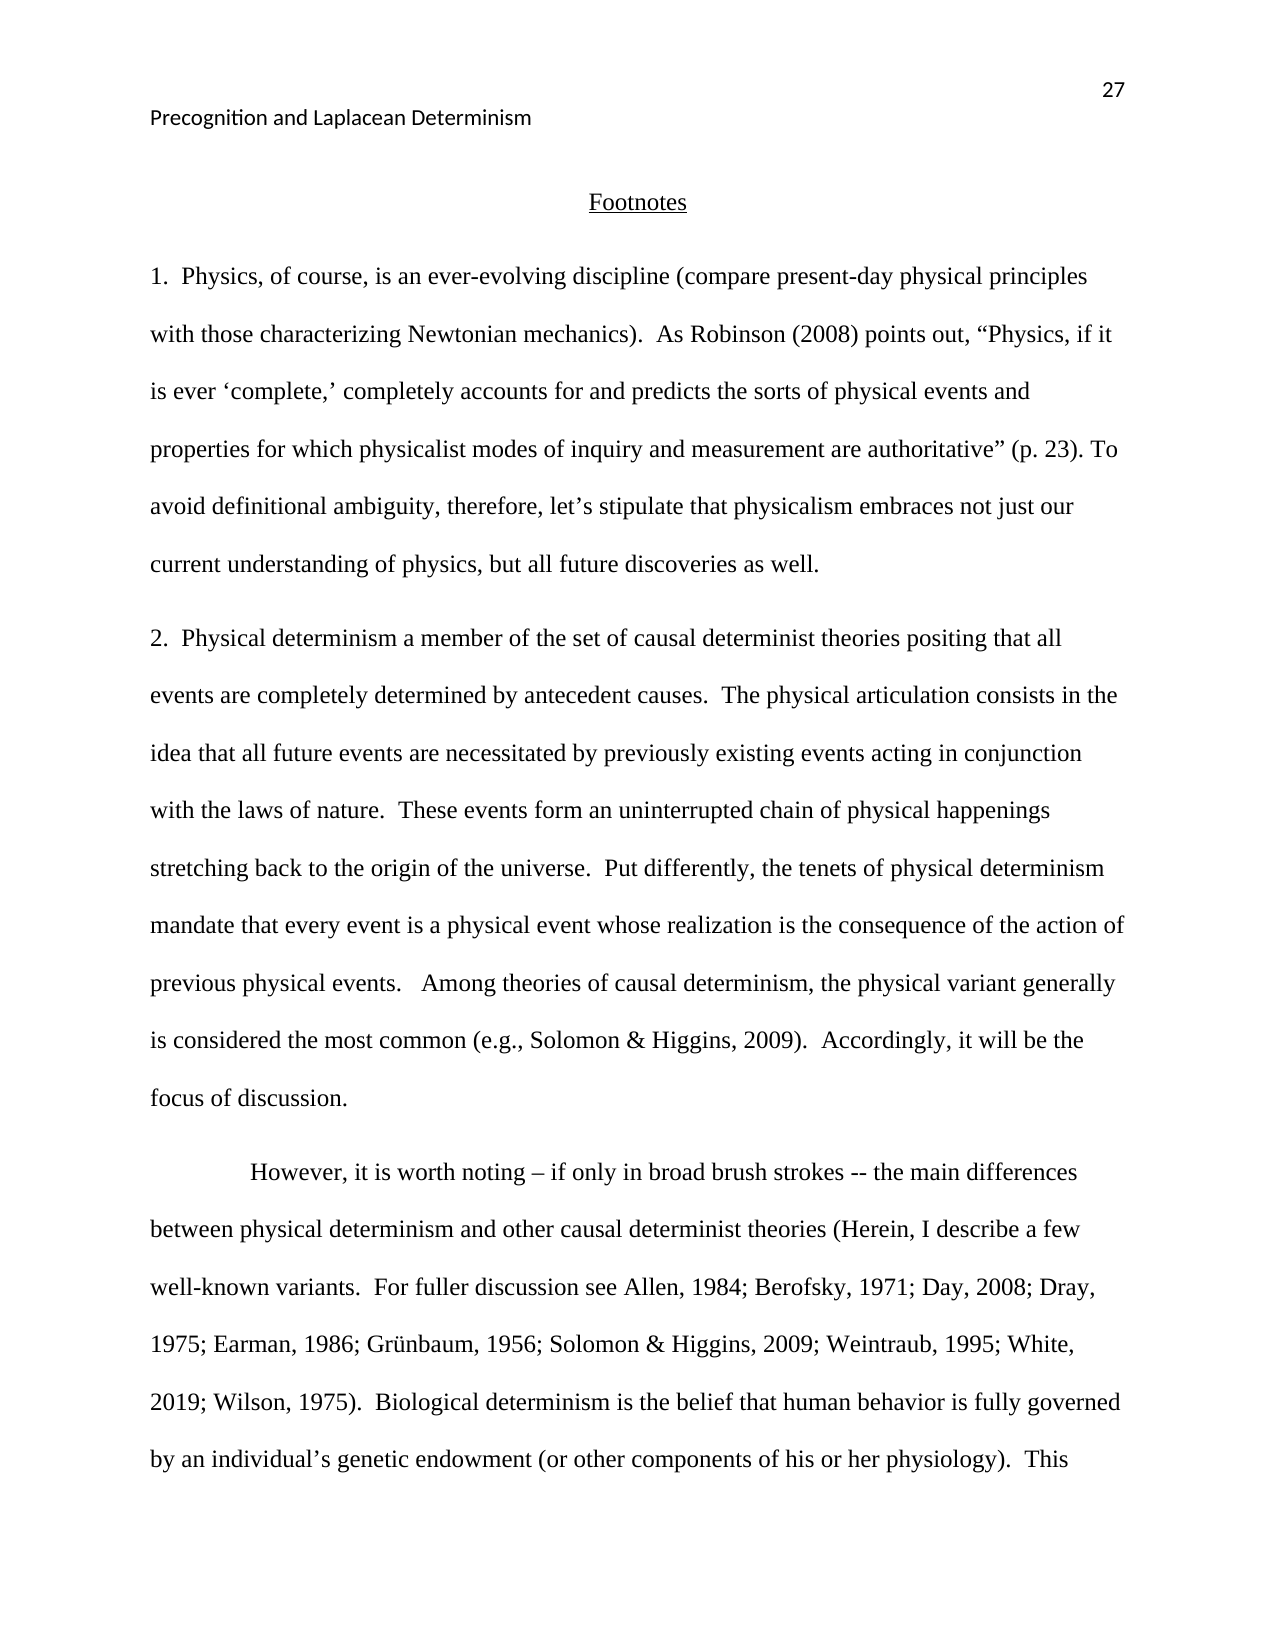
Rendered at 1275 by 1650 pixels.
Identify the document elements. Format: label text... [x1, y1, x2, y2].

text 2. Physical determinism a member of the set of causal determinist theories positing that all events are completely determined by antecedent causes. The physical articulation consists in the idea that all future events are necessitated by previously existing events acting in conjunction with the laws of nature. These events form an uninterrupted chain of physical happenings stretching back to the origin of the universe. Put differently, the tenets of physical determinism mandate that every event is a physical event whose realization is the consequence of the action of previous physical events. Among theories of causal determinism, the physical variant generally is considered the most common (e.g., Solomon & Higgins, 2009). Accordingly, it will be the focus of discussion. [150, 623, 1125, 1112]
text 1. Physics, of course, is an ever-evolving discipline (compare present-day physical principles with those characterizing Newtonian mechanics). As Robinson (2008) points out, “Physics, if it is ever ‘complete,’ completely accounts for and predicts the sorts of physical events and properties for which physicalist modes of inquiry and measurement are authoritative” (p. 23). To avoid definitional ambiguity, therefore, let’s stipulate that physicalism embraces not just our current understanding of physics, but all future discoveries as well. [150, 261, 1125, 577]
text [150, 1157, 1125, 1473]
text Footnotes [150, 187, 1125, 216]
